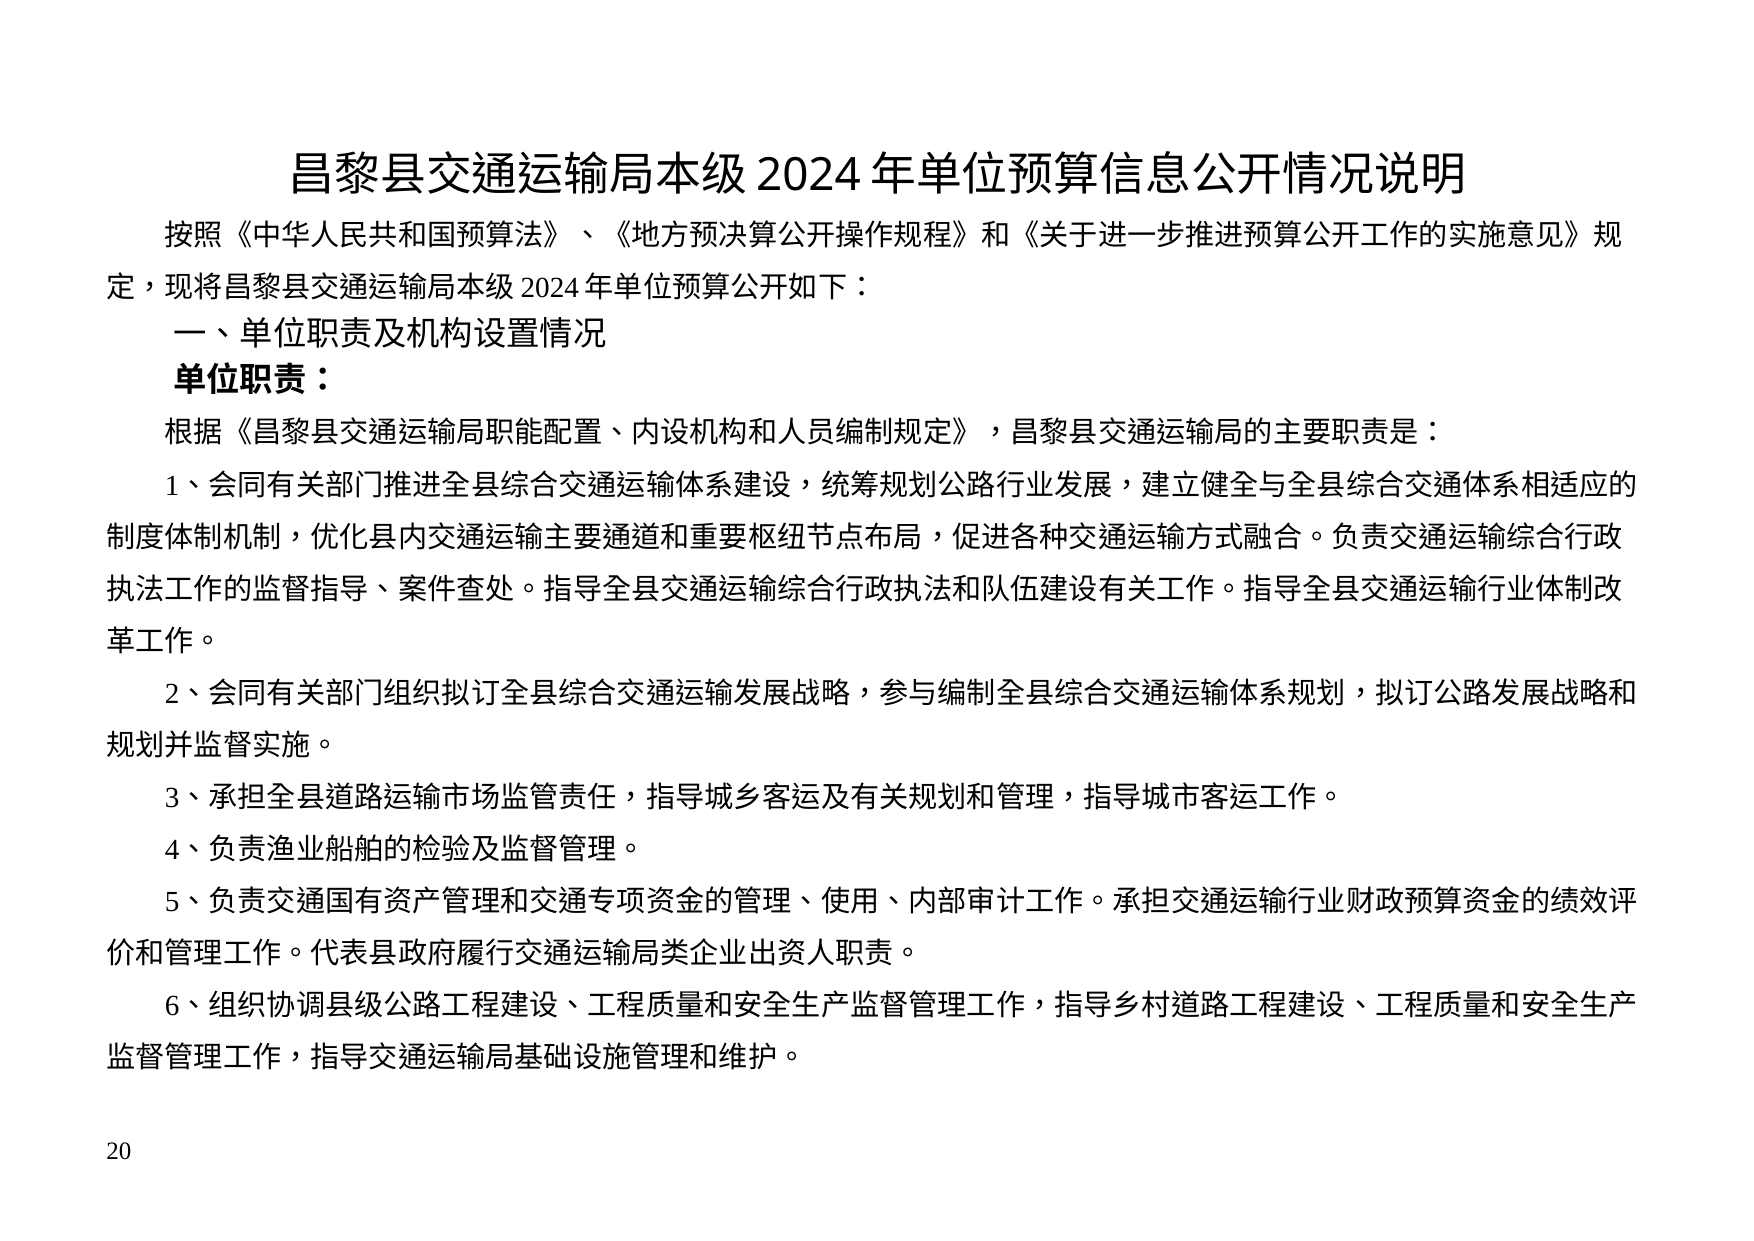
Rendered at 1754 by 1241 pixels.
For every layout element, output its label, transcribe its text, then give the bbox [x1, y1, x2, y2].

text 昌黎县交通运输局本级2024年单位预算信息公开情况说明 [106, 142, 1648, 204]
text 1、会同有关部门推进全县综合交通运输体系建设，统筹规划公路行业发展，建立健全与全县综合交通体系相适应的制度体制机制，优化县内交通运输主要通道和重要枢纽节点布局，促进各种交通运输方式融合。负责交通运输综合行政执法工作的监督指导、案件查处。指导全县交通运输综合行政执法和队伍建设有关工作。指导全县交通运输行业体制改革工作。 [106, 453, 1648, 662]
text 单位职责： [106, 356, 1648, 401]
text 3、承担全县道路运输市场监管责任，指导城乡客运及有关规划和管理，指导城市客运工作。 [106, 766, 1648, 818]
text 6、组织协调县级公路工程建设、工程质量和安全生产监督管理工作，指导乡村道路工程建设、工程质量和安全生产监督管理工作，指导交通运输局基础设施管理和维护。 [106, 974, 1648, 1078]
text 按照《中华人民共和国预算法》、《地方预决算公开操作规程》和《关于进一步推进预算公开工作的实施意见》规定，现将昌黎县交通运输局本级2024年单位预算公开如下： [106, 204, 1648, 308]
text 根据《昌黎县交通运输局职能配置、内设机构和人员编制规定》，昌黎县交通运输局的主要职责是： [106, 401, 1648, 453]
text 4、负责渔业船舶的检验及监督管理。 [106, 818, 1648, 870]
text 5、负责交通国有资产管理和交通专项资金的管理、使用、内部审计工作。承担交通运输行业财政预算资金的绩效评价和管理工作。代表县政府履行交通运输局类企业出资人职责。 [106, 870, 1648, 974]
text 2、会同有关部门组织拟订全县综合交通运输发展战略，参与编制全县综合交通运输体系规划，拟订公路发展战略和规划并监督实施。 [106, 662, 1648, 766]
text 一、单位职责及机构设置情况 [106, 309, 1648, 355]
